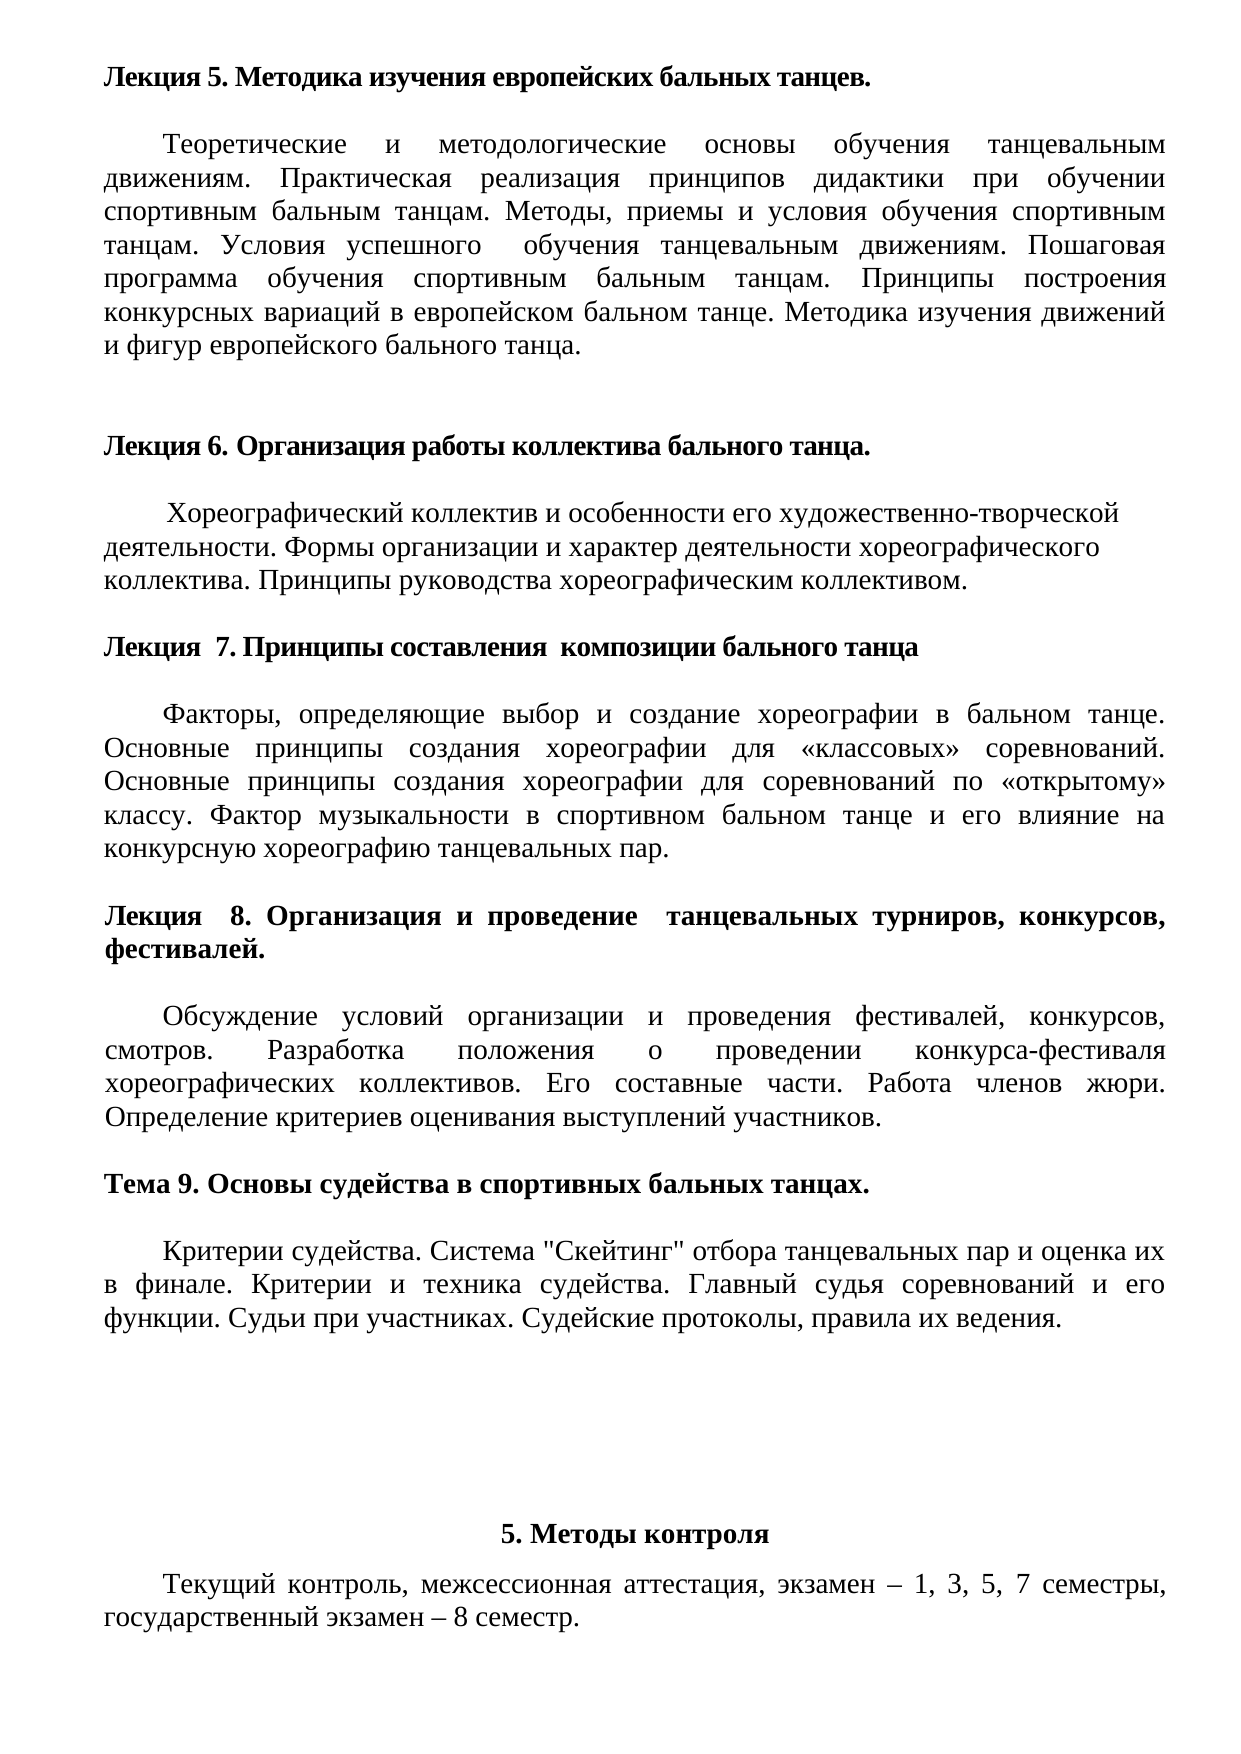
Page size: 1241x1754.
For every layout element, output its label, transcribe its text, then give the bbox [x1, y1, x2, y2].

text Хореографический коллектив и особенности его художественно-творческой деятельности. Формы организации и характер деятельности хореографического коллектива. Принципы руководства хореографическим коллективом. [103, 495, 1167, 596]
text Обсуждение условий организации и проведения фестивалей, конкурсов, смотров. Разработка положения о проведении конкурса-фестиваля хореографических коллективов. Его составные части. Работа членов жюри. Определение критериев оценивания выступлений участников. [104, 998, 1167, 1132]
text 5. Методы контроля [103, 1516, 1167, 1549]
text Текущий контроль, межсессионная аттестация, экзамен – 1, 3, 5, 7 семестры, государственный экзамен – 8 семестр. [103, 1566, 1167, 1633]
text Тема 9. Основы судейства в спортивных бальных танцах. [103, 1166, 1167, 1199]
text Лекция 5. Методика изучения европейских бальных танцев. [103, 59, 1167, 93]
text Теоретические и методологические основы обучения танцевальным движениям. Практическая реализация принципов дидактики при обучении спортивным бальным танцам. Методы, приемы и условия обучения спортивным танцам. Условия успешного обучения танцевальным движениям. Пошаговая программа обучения спортивным бальным танцам. Принципы построения конкурсных вариаций в европейском бальном танце. Методика изучения движений и фигур европейского бального танца. [103, 126, 1167, 361]
text Факторы, определяющие выбор и создание хореографии в бальном танце. Основные принципы создания хореографии для «классовых» соревнований. Основные принципы создания хореографии для соревнований по «открытому» классу. Фактор музыкальности в спортивном бальном танце и его влияние на конкурсную хореографию танцевальных пар. [103, 696, 1167, 864]
text Лекция 7. Принципы составления композиции бального танца [103, 629, 1167, 663]
text Критерии судейства. Система "Скейтинг" отбора танцевальных пар и оценка их в финале. Критерии и техника судейства. Главный судья соревнований и его функции. Судьи при участниках. Судейские протоколы, правила их ведения. [103, 1233, 1167, 1334]
text Лекция 8. Организация и проведение танцевальных турниров, конкурсов, фестивалей. [104, 898, 1167, 965]
text Лекция 6. Организация работы коллектива бального танца. [103, 428, 1167, 462]
